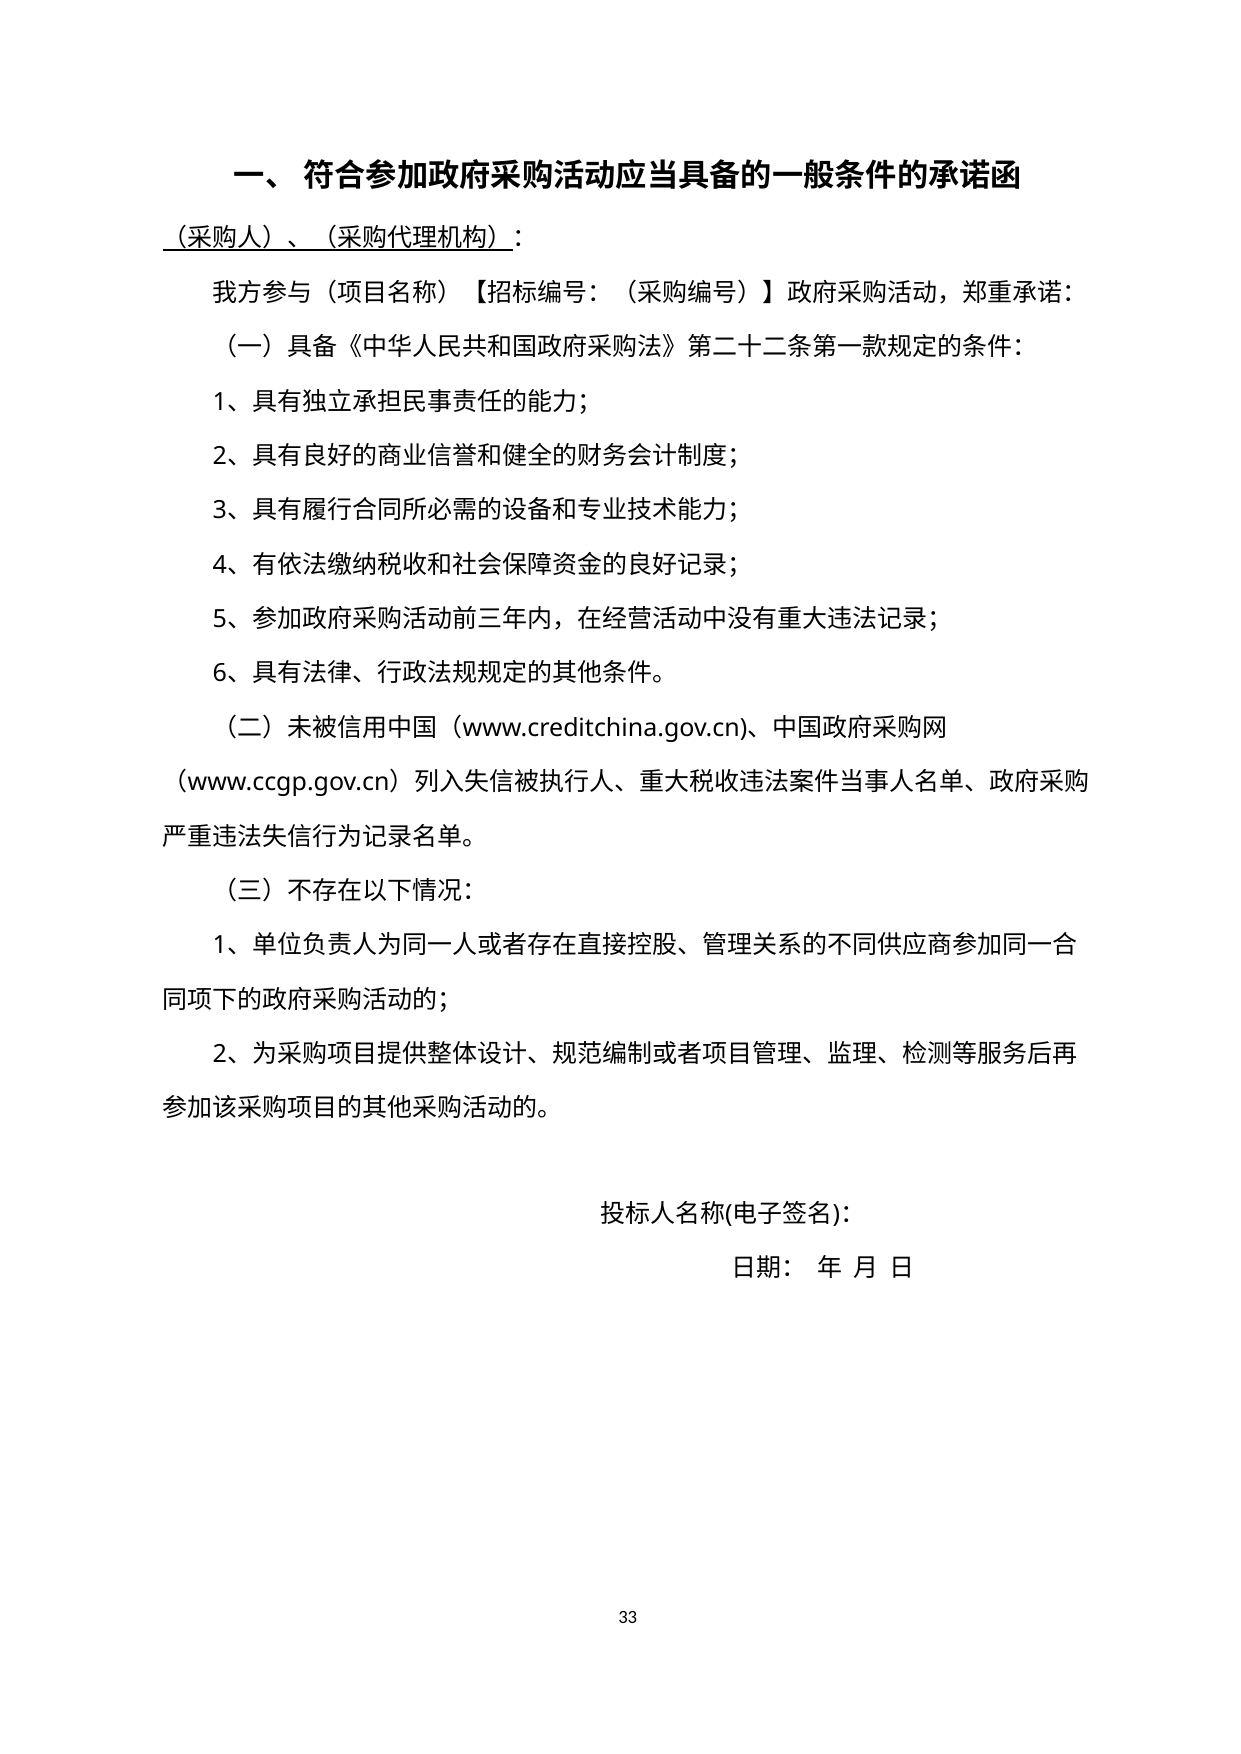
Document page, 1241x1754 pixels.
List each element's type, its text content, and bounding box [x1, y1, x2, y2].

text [162, 1248, 1093, 1284]
text （采购人）、（采购代理机构）： [162, 218, 1093, 254]
text 一、 符合参加政府采购活动应当具备的一般条件的承诺函 [162, 150, 1093, 195]
text 我方参与（项目名称）【招标编号：（采购编号）】政府采购活动，郑重承诺： [162, 272, 1093, 308]
text 2、为采购项目提供整体设计、规范编制或者项目管理、监理、检测等服务后再参加该采购项目的其他采购活动的。 [162, 1033, 1093, 1124]
text 5、参加政府采购活动前三年内，在经营活动中没有重大违法记录； [162, 598, 1093, 635]
text 3、具有履行合同所必需的设备和专业技术能力； [162, 490, 1093, 526]
text 1、具有独立承担民事责任的能力； [162, 381, 1093, 417]
text 4、有依法缴纳税收和社会保障资金的良好记录； [162, 544, 1093, 580]
text 6、具有法律、行政法规规定的其他条件。 [162, 653, 1093, 689]
text 1、单位负责人为同一人或者存在直接控股、管理关系的不同供应商参加同一合同项下的政府采购活动的； [162, 925, 1093, 1015]
text 2、具有良好的商业信誉和健全的财务会计制度； [162, 435, 1093, 472]
text （三）不存在以下情况： [162, 870, 1093, 907]
text 投标人名称(电子签名)： [162, 1193, 1093, 1229]
text （二）未被信用中国（www.creditchina.gov.cn)、中国政府采购网（www.ccgp.gov.cn）列入失信被执行人、重大税收违法案件当事人名单、政府采购严重违法失信行为记录名单。 [162, 707, 1093, 852]
text （一）具备《中华人民共和国政府采购法》第二十二条第一款规定的条件： [162, 327, 1093, 363]
